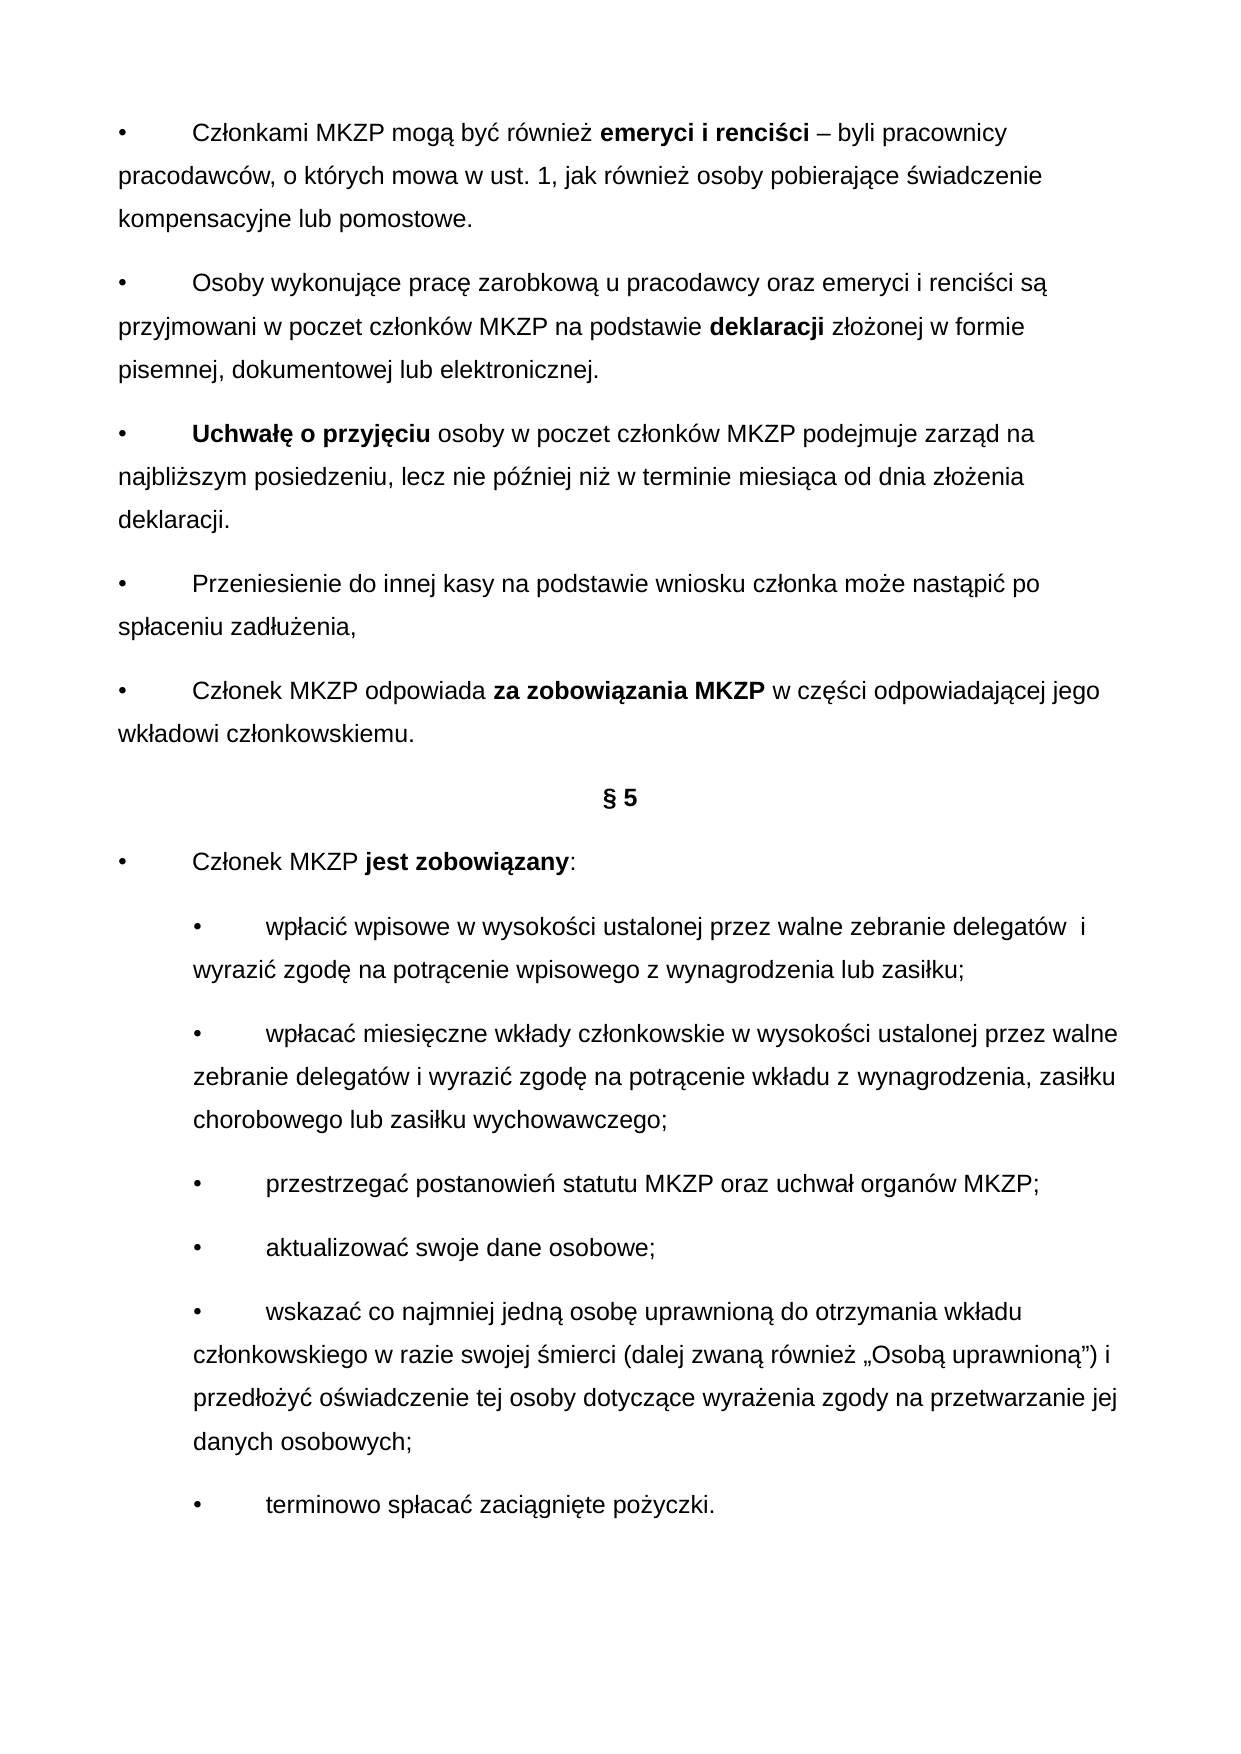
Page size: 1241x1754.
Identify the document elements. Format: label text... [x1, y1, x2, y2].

text § 5 [118, 783, 1122, 812]
list Uchwałę o przyjęciu osoby w poczet członków MKZP podejmuje zarząd na najbliższym posiedzeniu, lecz nie później niż w terminie miesiąca od dnia złożenia deklaracji. [118, 419, 1122, 534]
list Przeniesienie do innej kasy na podstawie wniosku członka może nastąpić po spłaceniu zadłużenia, [118, 569, 1122, 641]
list wskazać co najmniej jedną osobę uprawnioną do otrzymania wkładu członkowskiego w razie swojej śmierci (dalej zwaną również „Osobą uprawnioną”) i przedłożyć oświadczenie tej osoby dotyczące wyrażenia zgody na przetwarzanie jej danych osobowych; [193, 1297, 1122, 1455]
list Członek MKZP odpowiada za zobowiązania MKZP w części odpowiadającej jego wkładowi członkowskiemu. [118, 676, 1122, 748]
list Członkami MKZP mogą być również emeryci i renciści – byli pracownicy pracodawców, o których mowa w ust. 1, jak również osoby pobierające świadczenie kompensacyjne lub pomostowe. [118, 118, 1122, 233]
list wpłacić wpisowe w wysokości ustalonej przez walne zebranie delegatów i wyrazić zgodę na potrącenie wpisowego z wynagrodzenia lub zasiłku; [193, 911, 1122, 983]
list aktualizować swoje dane osobowe; [193, 1233, 1122, 1262]
list Członek MKZP jest zobowiązany: [118, 847, 1122, 876]
list wpłacać miesięczne wkłady członkowskie w wysokości ustalonej przez walne zebranie delegatów i wyrazić zgodę na potrącenie wkładu z wynagrodzenia, zasiłku chorobowego lub zasiłku wychowawczego; [193, 1019, 1122, 1134]
list przestrzegać postanowień statutu MKZP oraz uchwał organów MKZP; [193, 1169, 1122, 1198]
list terminowo spłacać zaciągnięte pożyczki. [193, 1491, 1122, 1519]
list Osoby wykonujące pracę zarobkową u pracodawcy oraz emeryci i renciści są przyjmowani w poczet członków MKZP na podstawie deklaracji złożonej w formie pisemnej, dokumentowej lub elektronicznej. [118, 268, 1122, 383]
